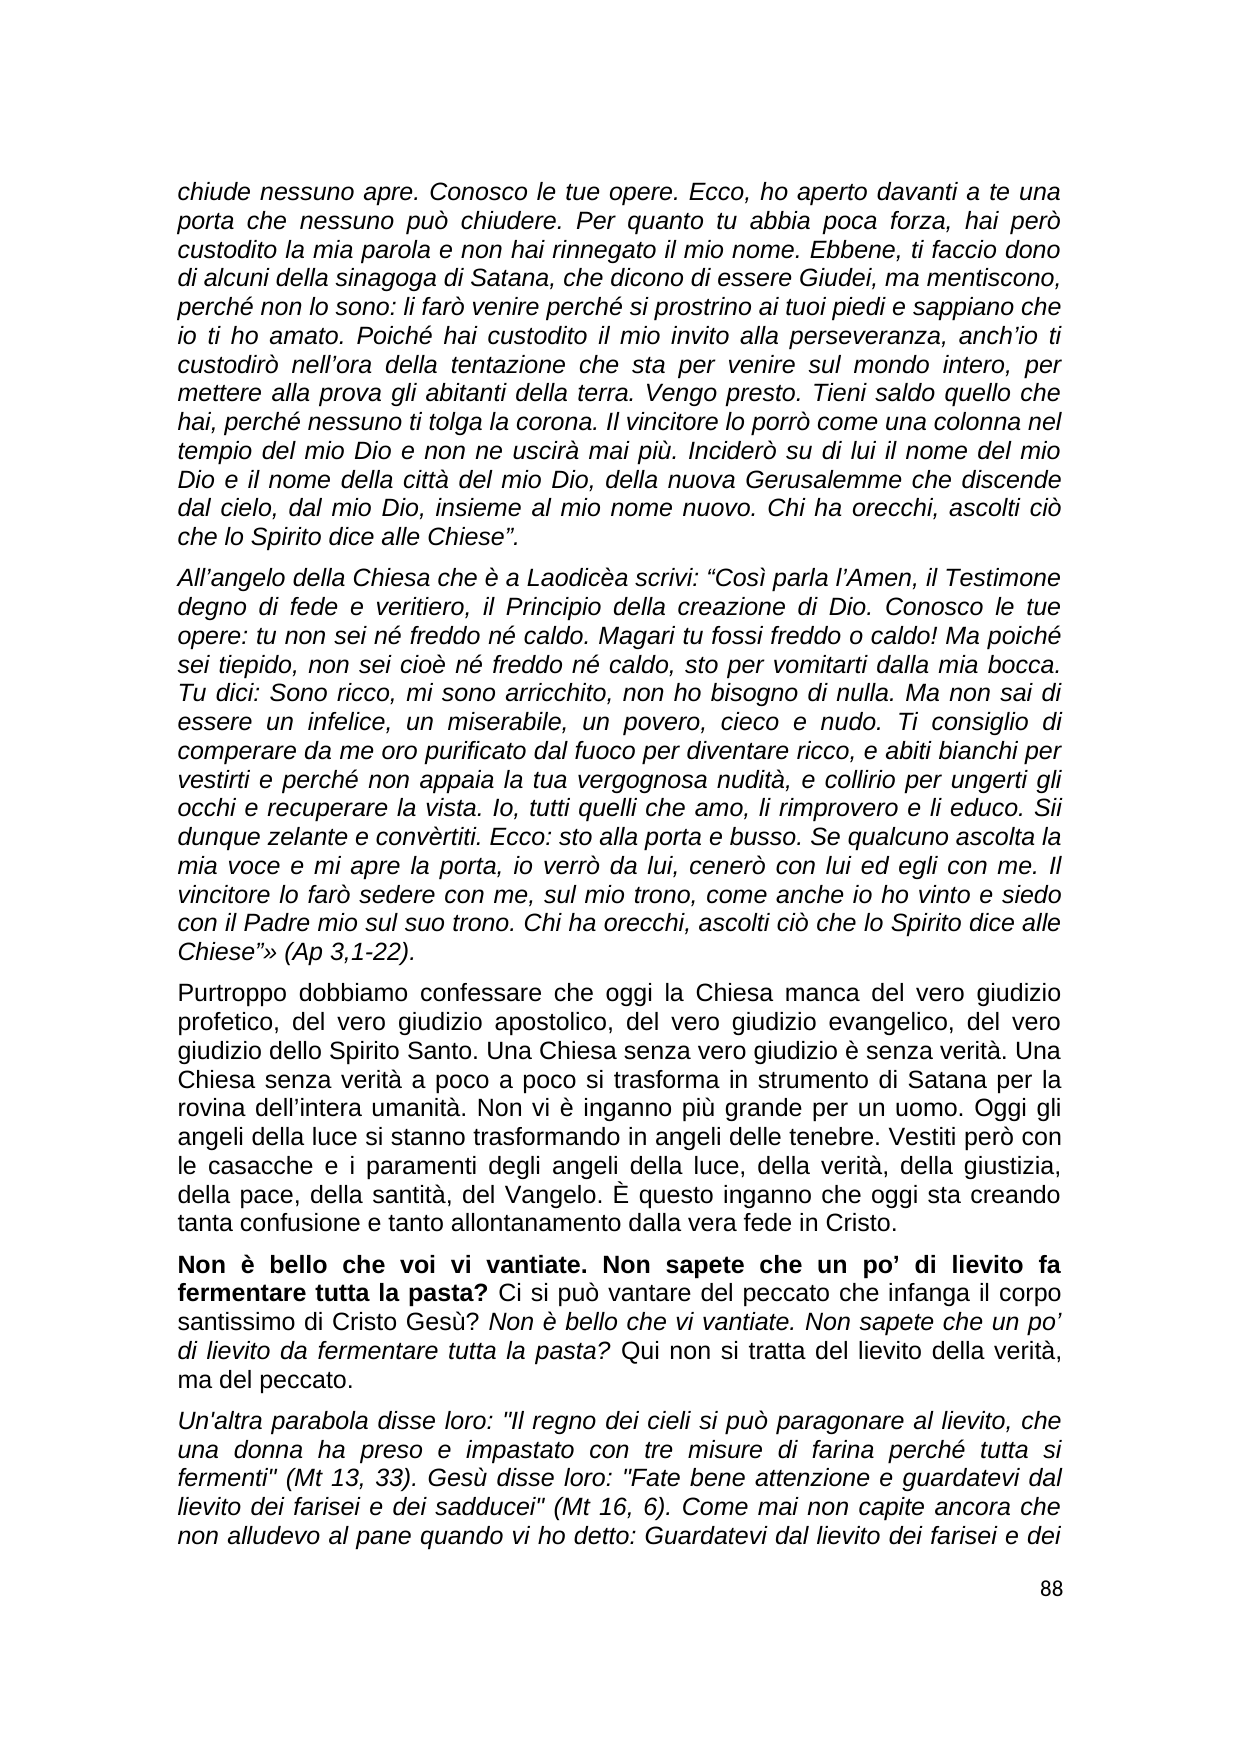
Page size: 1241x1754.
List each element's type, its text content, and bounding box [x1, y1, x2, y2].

text Non è bello che voi vi vantiate. Non sapete che un po’ di lievito fa fermentare tutta la pasta? Ci si può vantare del peccato che infanga il corpo santissimo di Cristo Gesù? Non è bello che vi vantiate. Non sapete che un po’ di lievito da fermentare tutta la pasta? Qui non si tratta del lievito della verità, ma del peccato. [177, 1250, 1063, 1393]
text Purtroppo dobbiamo confessare che oggi la Chiesa manca del vero giudizio profetico, del vero giudizio apostolico, del vero giudizio evangelico, del vero giudizio dello Spirito Santo. Una Chiesa senza vero giudizio è senza verità. Una Chiesa senza verità a poco a poco si trasforma in strumento di Satana per la rovina dell’intera umanità. Non vi è inganno più grande per un uomo. Oggi gli angeli della luce si stanno trasformando in angeli delle tenebre. Vestiti però con le casacche e i paramenti degli angeli della luce, della verità, della giustizia, della pace, della santità, del Vangelo. È questo inganno che oggi sta creando tanta confusione e tanto allontanamento dalla vera fede in Cristo. [177, 978, 1063, 1237]
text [177, 1406, 1063, 1550]
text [177, 177, 1063, 551]
text All’angelo della Chiesa che è a Laodicèa scrivi: “Così parla l’Amen, il Testimone degno di fede e veritiero, il Principio della creazione di Dio. Conosco le tue opere: tu non sei né freddo né caldo. Magari tu fossi freddo o caldo! Ma poiché sei tiepido, non sei cioè né freddo né caldo, sto per vomitarti dalla mia bocca. Tu dici: Sono ricco, mi sono arricchito, non ho bisogno di nulla. Ma non sai di essere un infelice, un miserabile, un povero, cieco e nudo. Ti consiglio di comperare da me oro purificato dal fuoco per diventare ricco, e abiti bianchi per vestirti e perché non appaia la tua vergognosa nudità, e collirio per ungerti gli occhi e recuperare la vista. Io, tutti quelli che amo, li rimprovero e li educo. Sii dunque zelante e convèrtiti. Ecco: sto alla porta e busso. Se qualcuno ascolta la mia voce e mi apre la porta, io verrò da lui, cenerò con lui ed egli con me. Il vincitore lo farò sedere con me, sul mio trono, come anche io ho vinto e siedo con il Padre mio sul suo trono. Chi ha orecchi, ascolti ciò che lo Spirito dice alle Chiese”» (Ap 3,1-22). [177, 563, 1063, 966]
